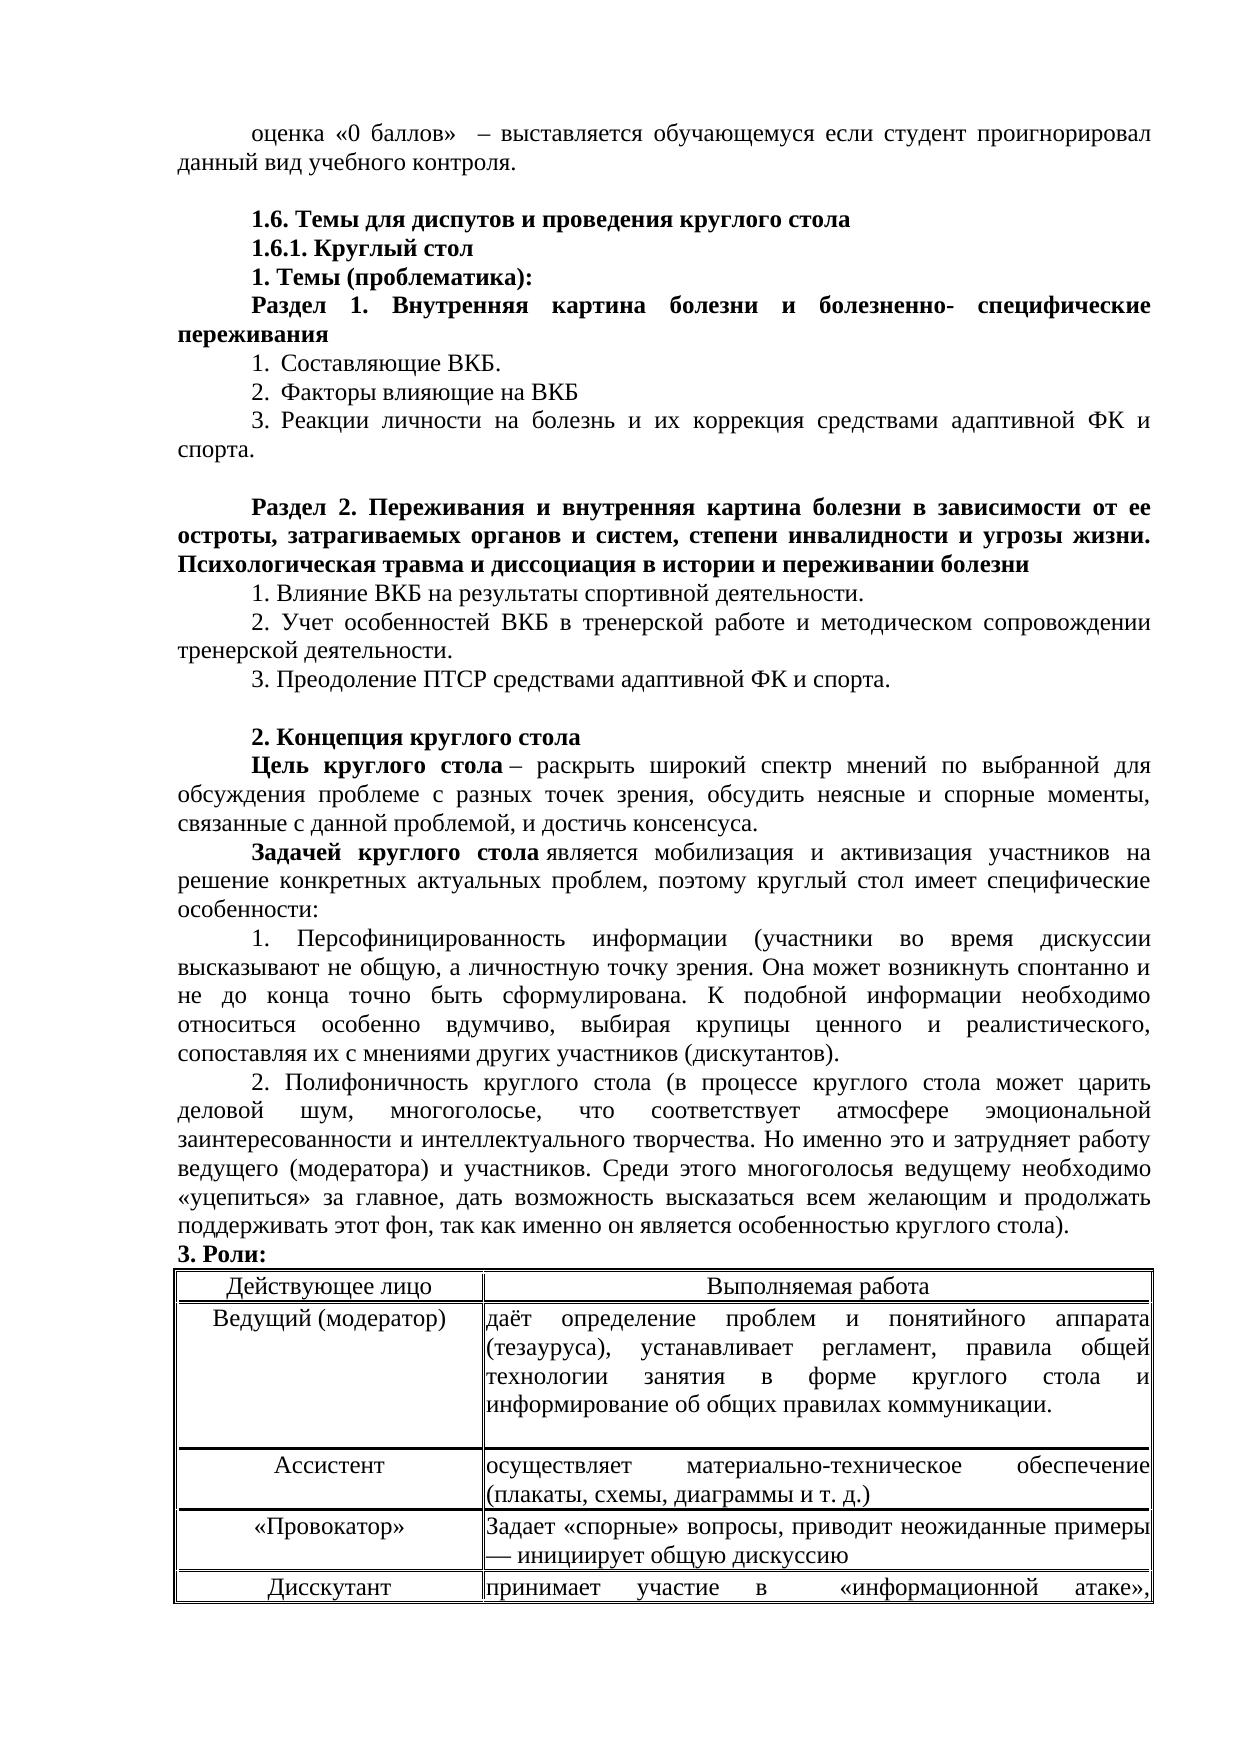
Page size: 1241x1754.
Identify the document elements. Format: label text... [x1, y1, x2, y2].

list Факторы влияющие на ВКБ [177, 377, 1152, 406]
text 3. Роли: [177, 1239, 1152, 1268]
table_cell Ассистент [177, 1447, 482, 1508]
table_header Выполняемая работа [484, 1272, 1151, 1300]
table_cell Ведущий (модератор) [177, 1300, 482, 1447]
text 1. Персофиницированность информации (участники во время дискуссии высказывают не общую, а личностную точку зрения. Она может возникнуть спонтанно и не до конца точно быть сформулирована. К подобной информации необходимо относиться особенно вдумчиво, выбирая крупицы ценного и реалистического, сопоставляя их с мнениями других участников (дискутантов). [177, 923, 1152, 1067]
text 2. Учет особенностей ВКБ в тренерской работе и методическом сопровождении тренерской деятельности. [177, 607, 1152, 664]
text Раздел 1. Внутренняя картина болезни и болезненно- специфические переживания [177, 291, 1152, 348]
text 3. Преодоление ПТСР средствами адаптивной ФК и спорта. [177, 664, 1152, 693]
text 1. Темы (проблематика): [177, 262, 1152, 291]
table_cell Задает «спорные» вопросы, приводит неожиданные примеры — инициирует общую дискуссию [485, 1508, 1152, 1568]
text 1.6.1. Круглый стол [177, 233, 1152, 262]
list Реакции личности на болезнь и их коррекция средствами адаптивной ФК и спорта. [177, 406, 1152, 463]
table_cell Дисскутант [177, 1569, 483, 1601]
text 1.6. Темы для диспутов и проведения круглого стола [177, 204, 1152, 233]
text Цель круглого стола – раскрыть широкий спектр мнений по выбранной для обсуждения проблеме с разных точек зрения, обсудить неясные и спорные моменты, связанные с данной проблемой, и достичь консенсуса. [177, 751, 1152, 837]
table_header Действующее лицо [177, 1272, 483, 1300]
list Составляющие ВКБ. [177, 348, 1152, 377]
text 2. Полифоничность круглого стола (в процессе круглого стола может царить деловой шум, многоголосье, что соответствует атмосфере эмоциональной заинтересованности и интеллектуального творчества. Но именно это и затрудняет работу ведущего (модератора) и участников. Среди этого многоголосья ведущему необходимо «уцепиться» за главное, дать возможность высказаться всем желающим и продолжать поддерживать этот фон, так как именно он является особенностью круглого стола). [177, 1067, 1152, 1239]
table_cell даёт определение проблем и понятийного аппарата (тезауруса), устанавливает регламент, правила общей технологии занятия в форме круглого стола и информирование об общих правилах коммуникации. [485, 1300, 1151, 1447]
text 2. Концепция круглого стола [177, 722, 1152, 751]
text оценка «0 баллов» – выставляется обучающемуся если студент проигнорировал данный вид учебного контроля. [177, 118, 1152, 176]
text 1. Влияние ВКБ на результаты спортивной деятельности. [177, 578, 1152, 607]
text Задачей круглого стола является мобилизация и активизация участников на решение конкретных актуальных проблем, поэтому круглый стол имеет специфические особенности: [177, 837, 1152, 923]
table_cell осуществляет материально-техническое обеспечение (плакаты, схемы, диаграммы и т. д.) [485, 1447, 1151, 1508]
table_cell «Провокатор» [175, 1508, 482, 1568]
text Раздел 2. Переживания и внутренняя картина болезни в зависимости от ее остроты, затрагиваемых органов и систем, степени инвалидности и угрозы жизни. Психологическая травма и диссоциация в истории и переживании болезни [177, 492, 1152, 578]
